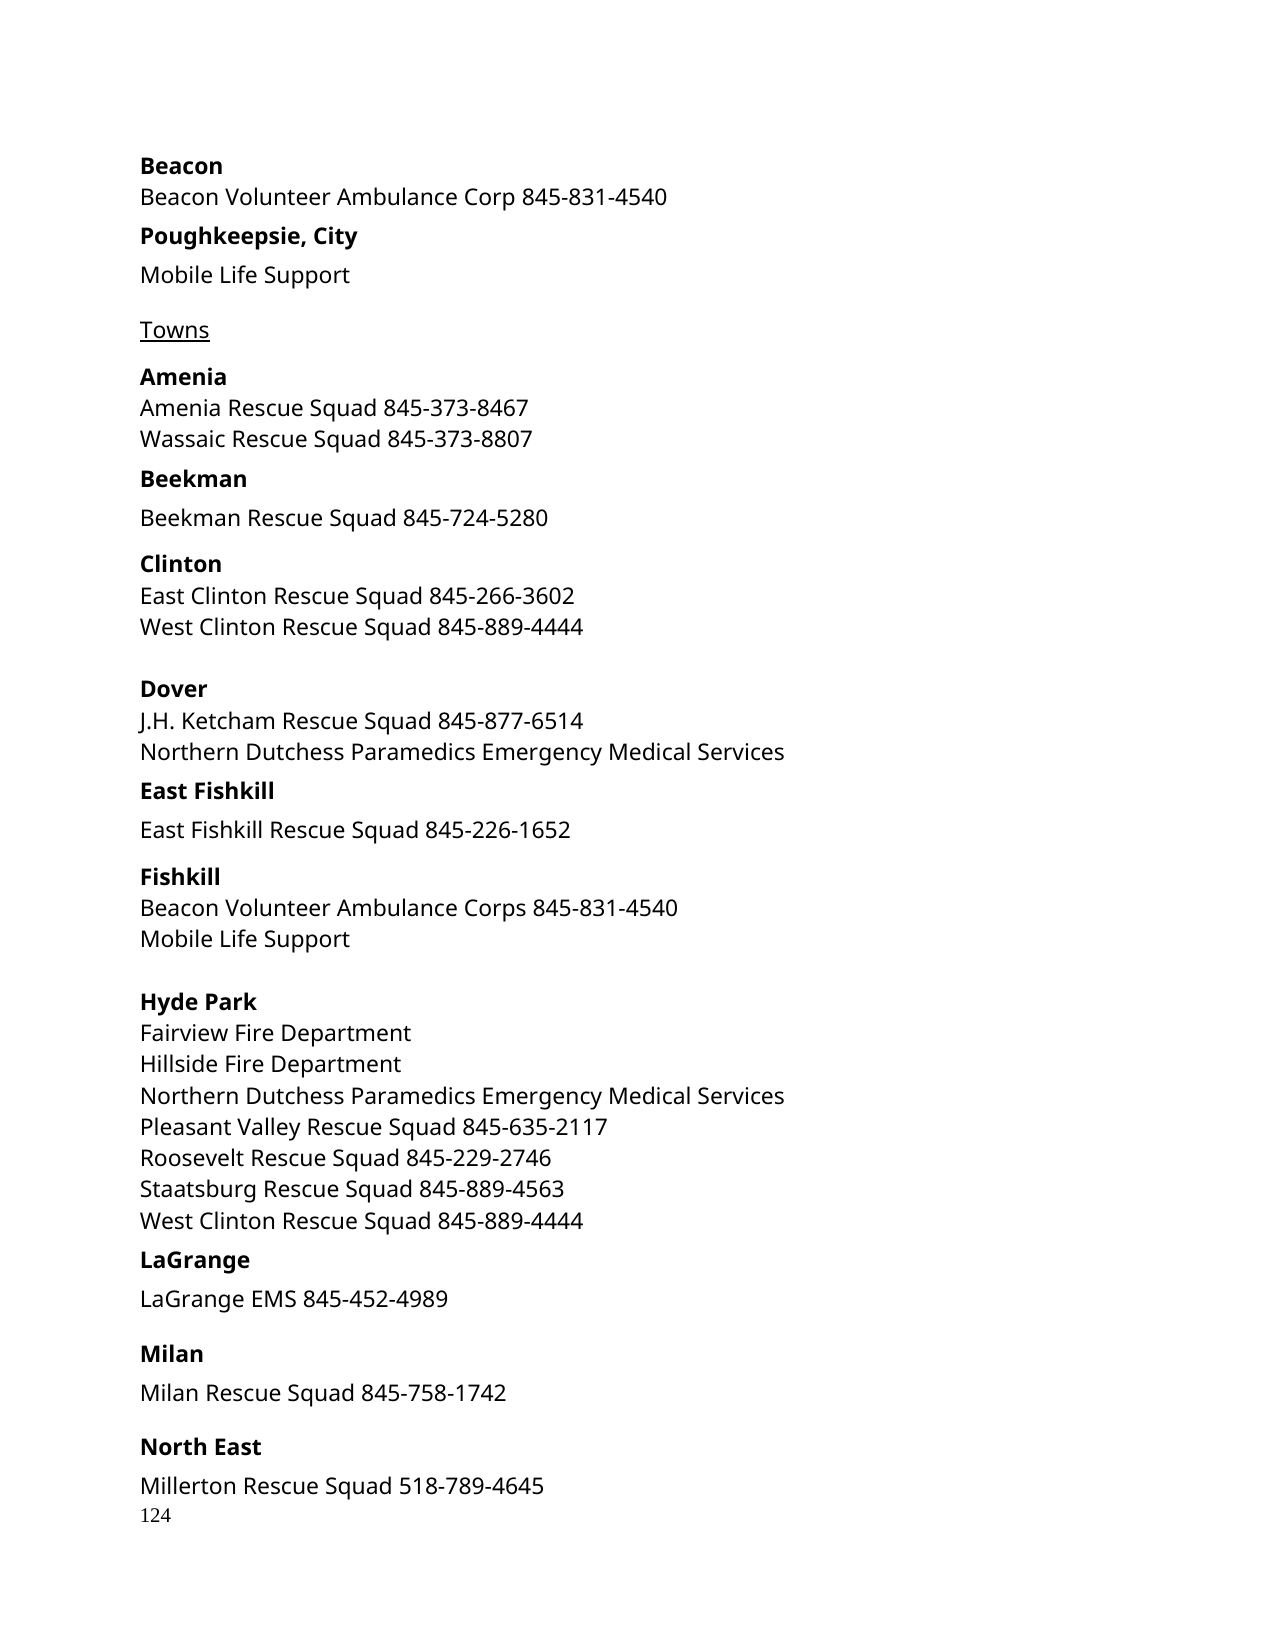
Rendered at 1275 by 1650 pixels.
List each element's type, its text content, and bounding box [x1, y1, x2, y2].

text Hyde Park Fairview Fire Department Hillside Fire Department Northern Dutchess Paramedics Emergency Medical Services Pleasant Valley Rescue Squad 845-635-2117 Roosevelt Rescue Squad 845-229-2746 Staatsburg Rescue Squad 845-889-4563 West Clinton Rescue Squad 845-889-4444 [139, 986, 1135, 1236]
text Amenia Amenia Rescue Squad 845-373-8467 Wassaic Rescue Squad 845-373-8807 [139, 361, 1135, 455]
text Beacon Beacon Volunteer Ambulance Corp 845-831-4540 [139, 150, 1135, 212]
text Dover J.H. Ketcham Rescue Squad 845-877-6514 Northern Dutchess Paramedics Emergency Medical Services [139, 673, 1135, 767]
text Poughkeepsie, City Mobile Life Support [139, 212, 1135, 291]
text Towns [139, 306, 1135, 345]
text LaGrange LaGrange EMS 845-452-4989 [139, 1236, 1135, 1314]
text East Fishkill East Fishkill Rescue Squad 845-226-1652 [139, 767, 1135, 845]
text Clinton East Clinton Rescue Squad 845-266-3602 West Clinton Rescue Squad 845-889-4444 [139, 548, 1135, 642]
text Milan Milan Rescue Squad 845-758-1742 [139, 1330, 1135, 1408]
text Beekman Beekman Rescue Squad 845-724-5280 [139, 455, 1135, 533]
text Fishkill Beacon Volunteer Ambulance Corps 845-831-4540 Mobile Life Support [139, 861, 1135, 955]
text North East Millerton Rescue Squad 518-789-4645 [139, 1423, 1135, 1502]
